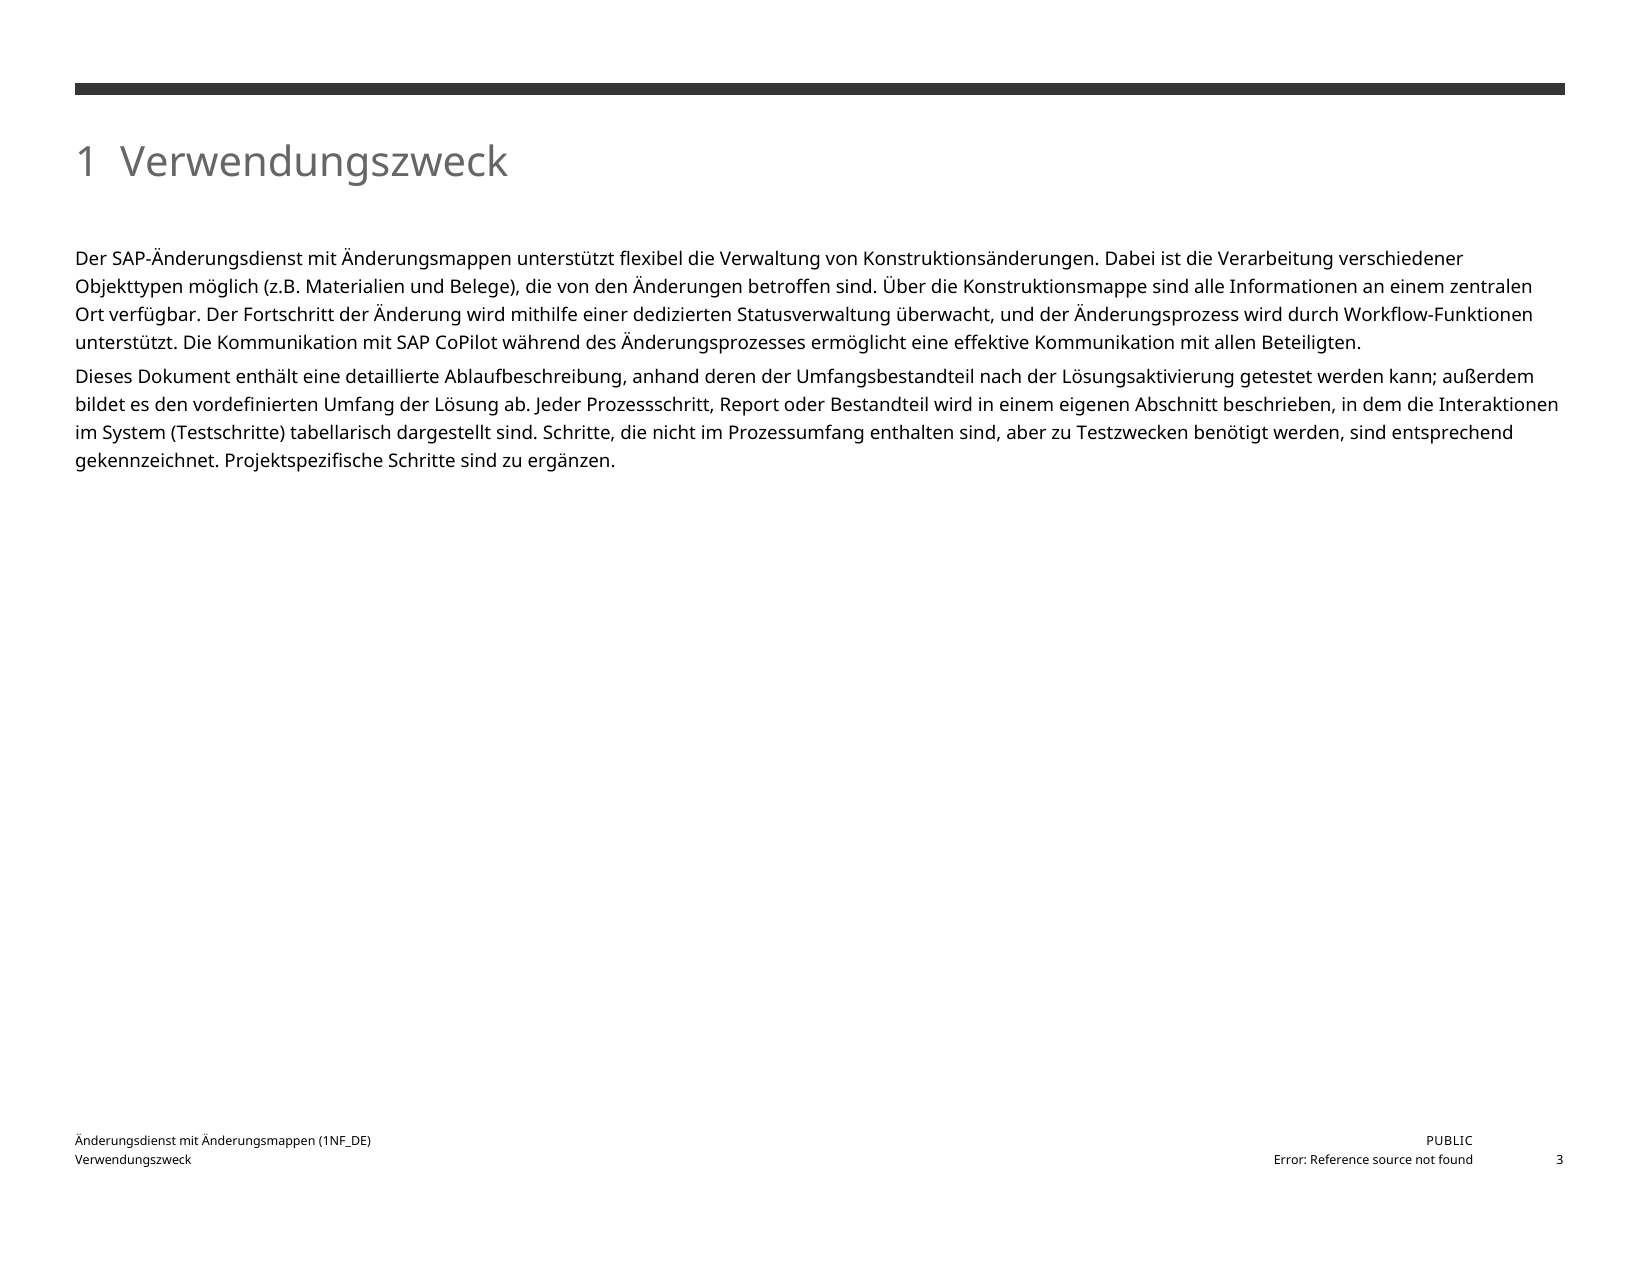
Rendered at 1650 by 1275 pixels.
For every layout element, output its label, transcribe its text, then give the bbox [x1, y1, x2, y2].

text Dieses Dokument enthält eine detaillierte Ablaufbeschreibung, anhand deren der Umfangsbestandteil nach der Lösungsaktivierung getestet werden kann; außerdem bildet es den vordefinierten Umfang der Lösung ab. Jeder Prozessschritt, Report oder Bestandteil wird in einem eigenen Abschnitt beschrieben, in dem die Interaktionen im System (Testschritte) tabellarisch dargestellt sind. Schritte, die nicht im Prozessumfang enthalten sind, aber zu Testzwecken benötigt werden, sind entsprechend gekennzeichnet. Projektspezifische Schritte sind zu ergänzen. [75, 363, 1565, 473]
subtitle Verwendungszweck [75, 137, 1565, 187]
text Der SAP-Änderungsdienst mit Änderungsmappen unterstützt flexibel die Verwaltung von Konstruktionsänderungen. Dabei ist die Verarbeitung verschiedener Objekttypen möglich (z.B. Materialien und Belege), die von den Änderungen betroffen sind. Über die Konstruktionsmappe sind alle Informationen an einem zentralen Ort verfügbar. Der Fortschritt der Änderung wird mithilfe einer dedizierten Statusverwaltung überwacht, und der Änderungsprozess wird durch Workflow-Funktionen unterstützt. Die Kommunikation mit SAP CoPilot während des Änderungsprozesses ermöglicht eine effektive Kommunikation mit allen Beteiligten. [75, 245, 1565, 354]
